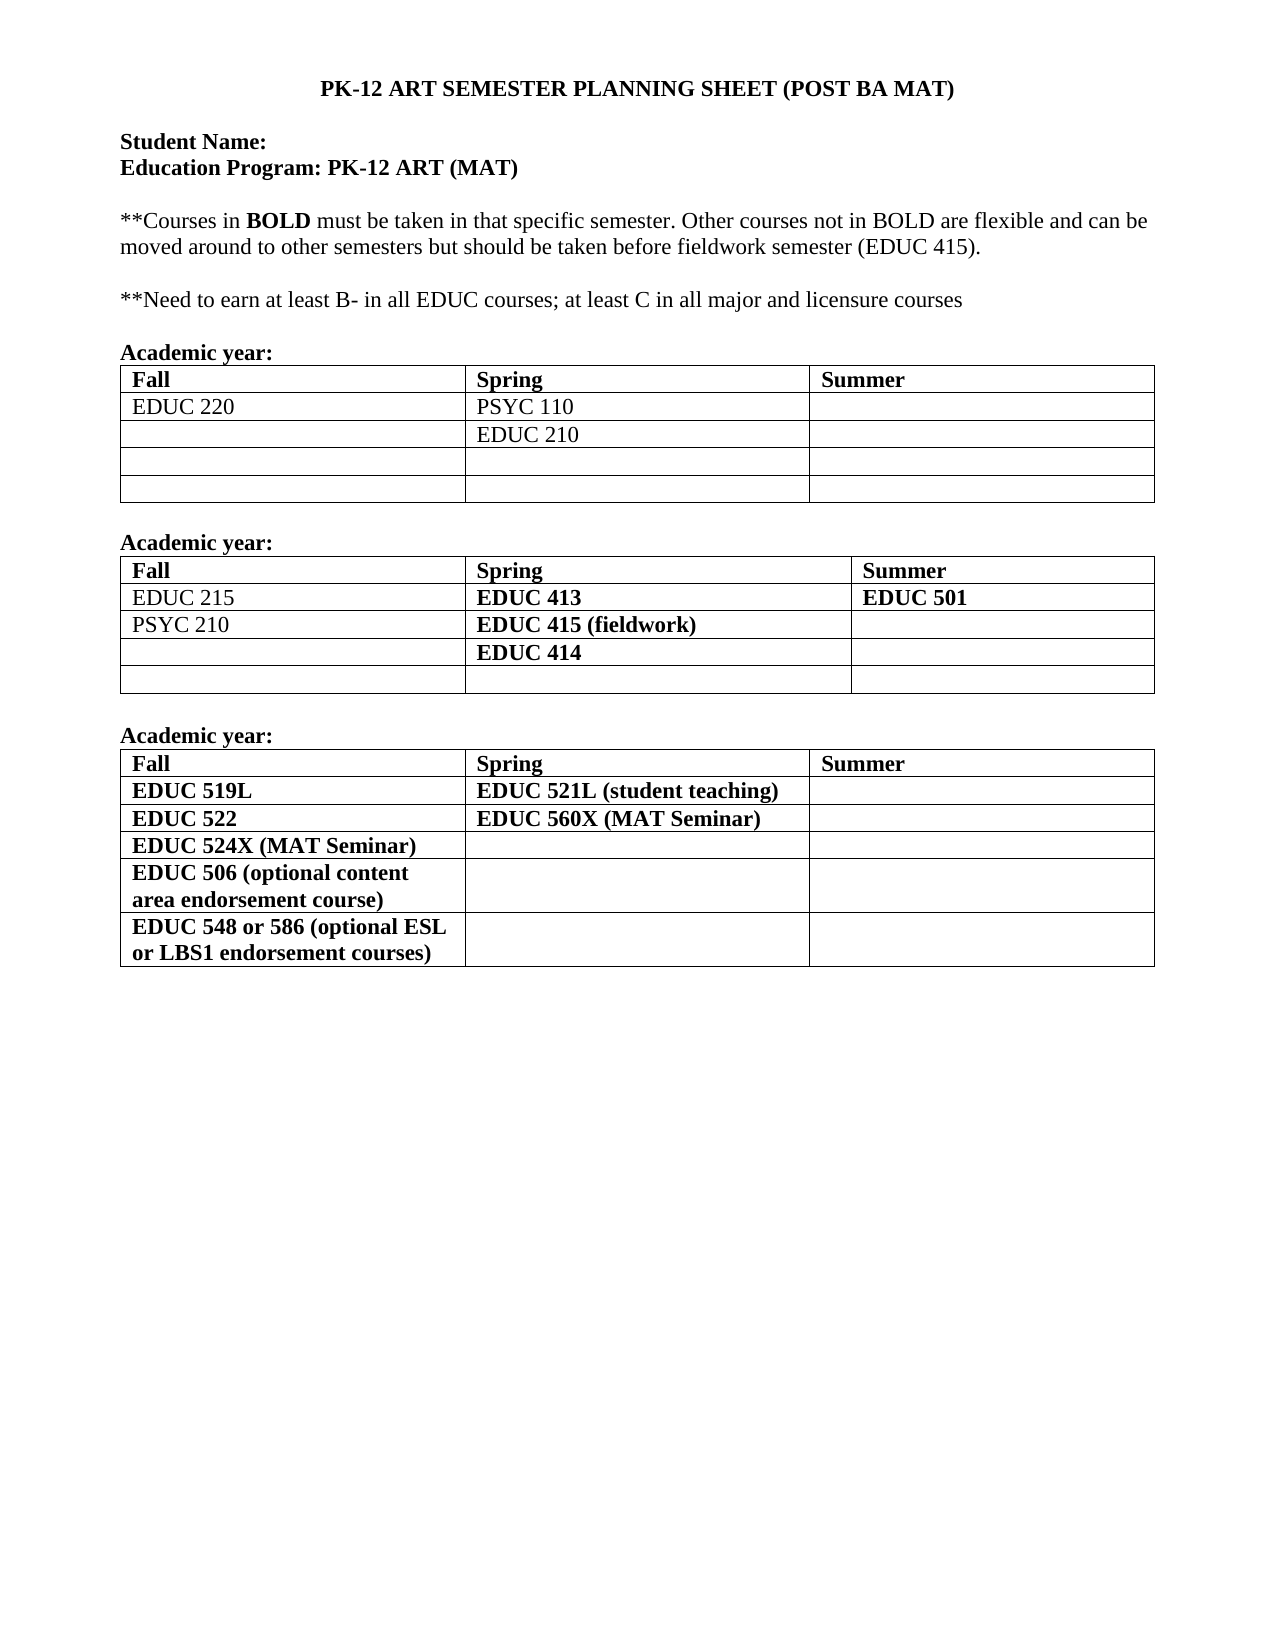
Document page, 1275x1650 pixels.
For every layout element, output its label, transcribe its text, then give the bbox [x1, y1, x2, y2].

table_cell EDUC 560X (MAT Seminar) [466, 805, 809, 831]
table_cell [466, 832, 809, 858]
table_cell [121, 448, 465, 474]
table_header Summer [810, 750, 1154, 776]
subtitle PK-12 ART SEMESTER PLANNING SHEET (POST BA MAT) [120, 75, 1155, 101]
table_cell [466, 666, 851, 693]
table_cell [466, 448, 809, 474]
table_cell [810, 476, 1154, 502]
text **Need to earn at least B- in all EDUC courses; at least C in all major and licensure courses [120, 286, 1155, 312]
text Academic year: [120, 338, 1155, 365]
table_header Spring [466, 557, 851, 583]
table_cell [852, 639, 1154, 665]
table_cell [466, 913, 809, 966]
table_cell PSYC 110 [466, 393, 809, 420]
table_header Fall [121, 750, 465, 776]
table_header Spring [466, 366, 809, 392]
text Student Name: [120, 128, 1155, 154]
table_cell [810, 832, 1154, 858]
table_cell [852, 611, 1154, 638]
table_cell [810, 393, 1154, 420]
table_cell EDUC 506 (optional content area endorsement course) [121, 859, 465, 912]
table_cell [810, 913, 1154, 966]
table_header Summer [810, 366, 1154, 392]
table_cell [121, 639, 465, 665]
table_header Fall [121, 366, 465, 392]
table_cell [466, 859, 809, 912]
table_cell EDUC 519L [121, 777, 465, 803]
table_cell EDUC 521L (student teaching) [466, 777, 809, 803]
table_cell [810, 805, 1154, 831]
table_cell EDUC 501 [852, 584, 1154, 610]
table_cell [121, 421, 465, 447]
table_cell [810, 448, 1154, 474]
table_header Spring [466, 750, 809, 776]
table_cell EDUC 414 [466, 639, 851, 665]
table_cell EDUC 415 (fieldwork) [466, 611, 851, 638]
text **Courses in BOLD must be taken in that specific semester. Other courses not in BOLD are flexible and can be moved around to other semesters but should be taken before fieldwork semester (EDUC 415). [120, 207, 1155, 259]
table_cell [810, 777, 1154, 803]
table_cell PSYC 210 [121, 611, 465, 638]
table_cell EDUC 548 or 586 (optional ESL or LBS1 endorsement courses) [121, 913, 465, 966]
table_cell EDUC 210 [466, 421, 809, 447]
table_cell [121, 666, 465, 693]
table_cell [466, 476, 809, 502]
table_cell [852, 666, 1154, 693]
table_cell EDUC 413 [466, 584, 851, 610]
table_cell EDUC 215 [121, 584, 465, 610]
table_header Fall [121, 557, 465, 583]
text Education Program: PK-12 ART (MAT) [120, 154, 1155, 180]
table_cell [810, 421, 1154, 447]
table_cell EDUC 220 [121, 393, 465, 420]
table_cell EDUC 524X (MAT Seminar) [121, 832, 465, 858]
table_header Summer [852, 557, 1154, 583]
table_cell [121, 476, 465, 502]
table_cell [810, 859, 1154, 912]
table_cell EDUC 522 [121, 805, 465, 831]
text Academic year: [120, 722, 1155, 749]
text Academic year: [120, 529, 1155, 556]
